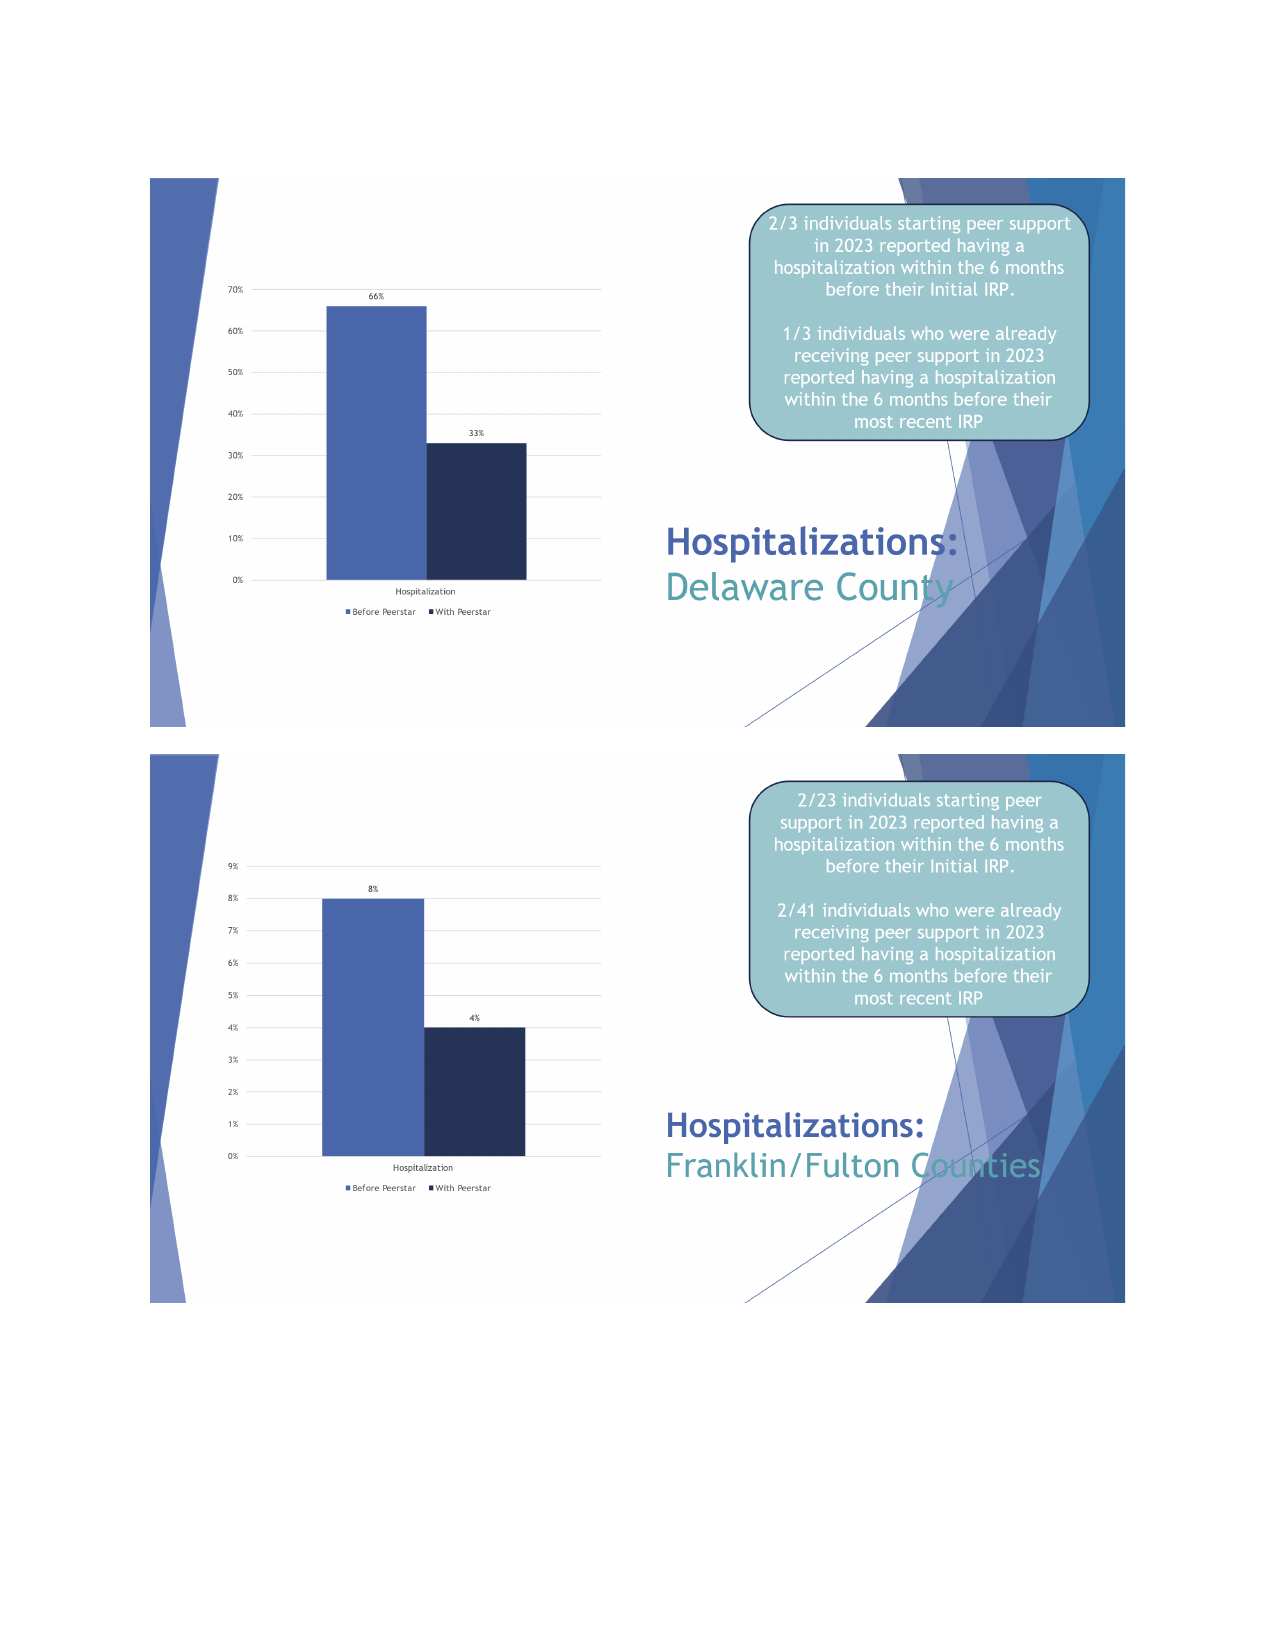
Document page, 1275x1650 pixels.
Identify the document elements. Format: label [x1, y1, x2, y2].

picture [150, 178, 1125, 727]
picture [150, 754, 1125, 1303]
